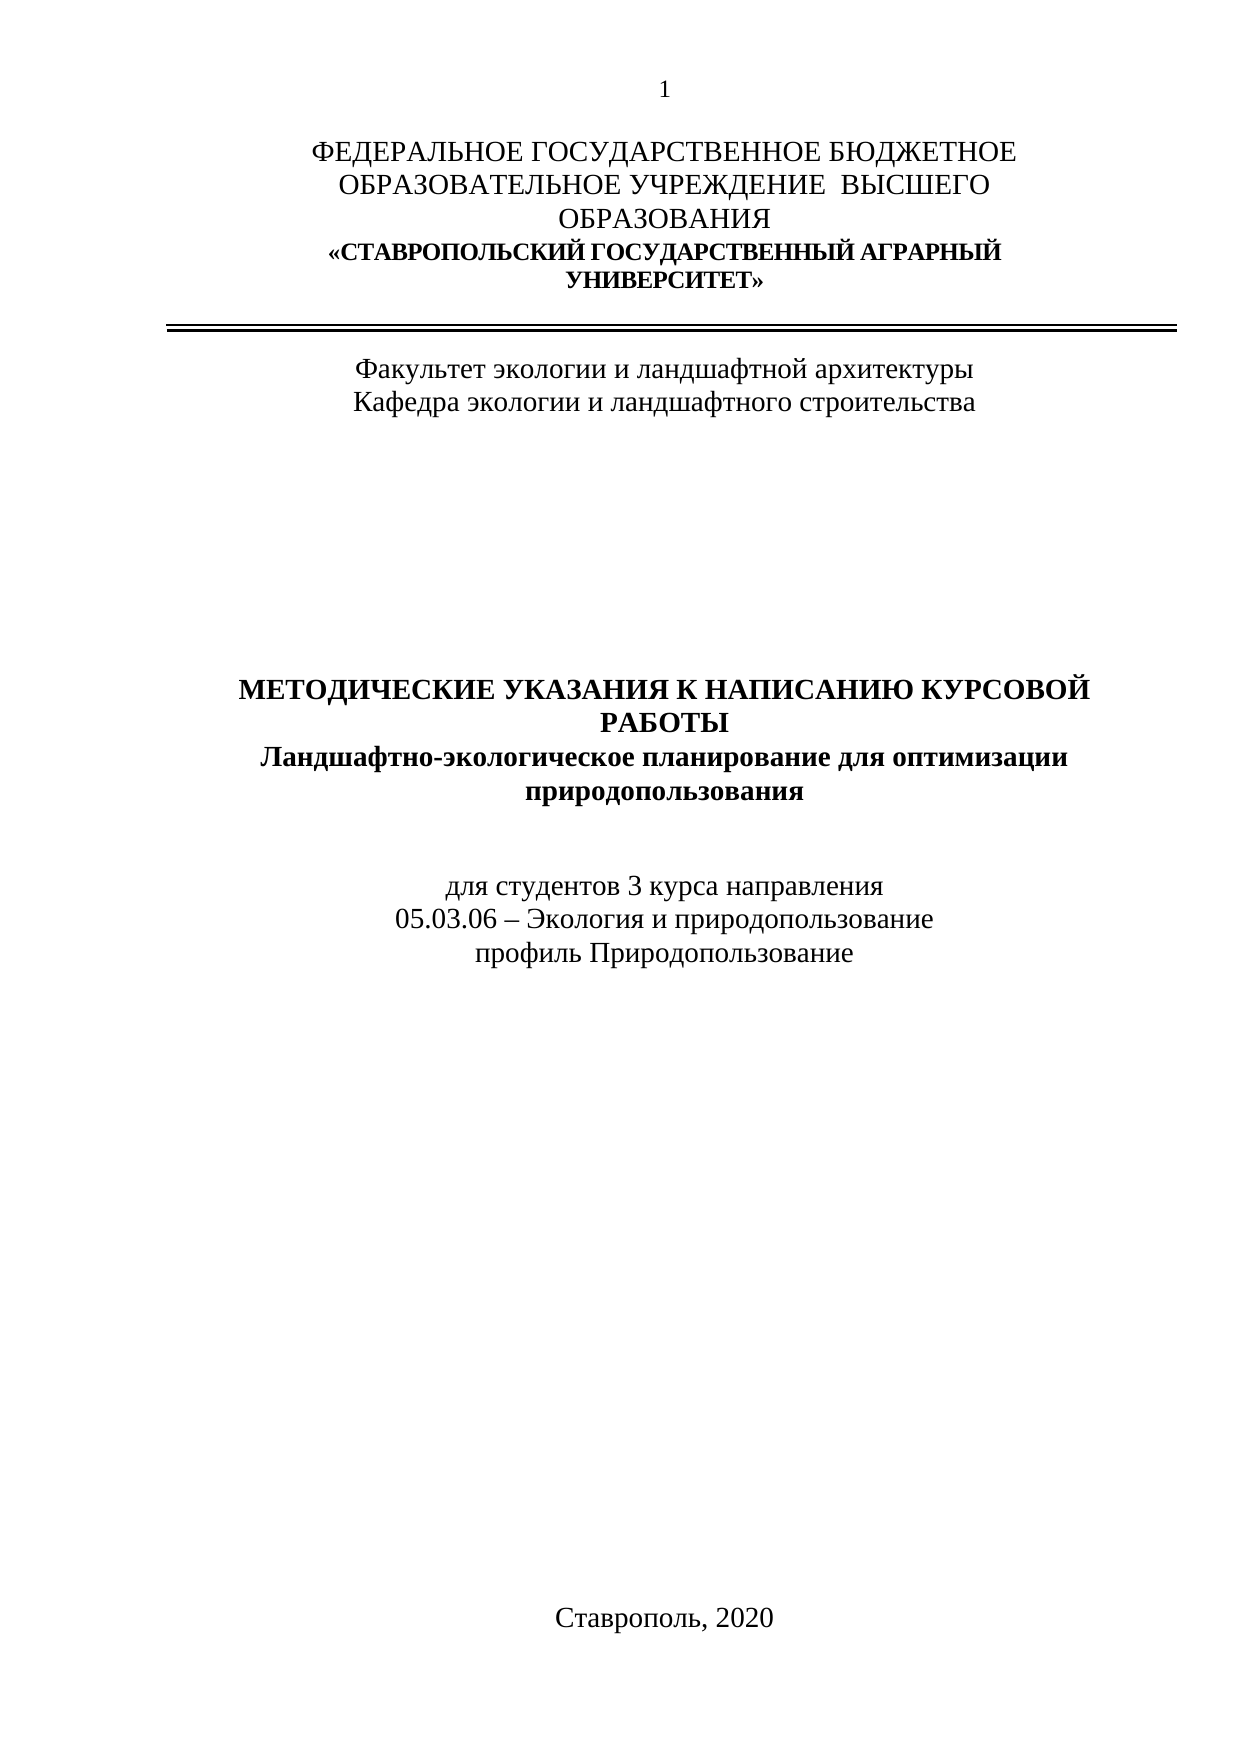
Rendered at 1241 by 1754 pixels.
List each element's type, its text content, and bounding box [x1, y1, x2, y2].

text Ландшафтно-экологическое планирование для оптимизации природопользования [177, 739, 1152, 806]
text 05.03.06 – Экология и природопользование [177, 901, 1152, 935]
table_header Федеральное государственное Бюджетное образовательное учреждение высшего образования «Ставропольский государственный аграрный университет» [255, 131, 1074, 322]
text профиль Природопользование [177, 935, 1152, 968]
text МЕТОДИЧЕСКИЕ УКАЗАНИЯ К НАПИСАНИЮ КУРСОВОЙ РАБОТЫ [177, 672, 1152, 739]
text Кафедра экологии и ландшафтного строительства [177, 384, 1152, 418]
text Ставрополь, 2020 [177, 1600, 1152, 1634]
text Факультет экологии и ландшафтной архитектуры [177, 351, 1152, 384]
text для студентов 3 курса направления [177, 868, 1152, 901]
